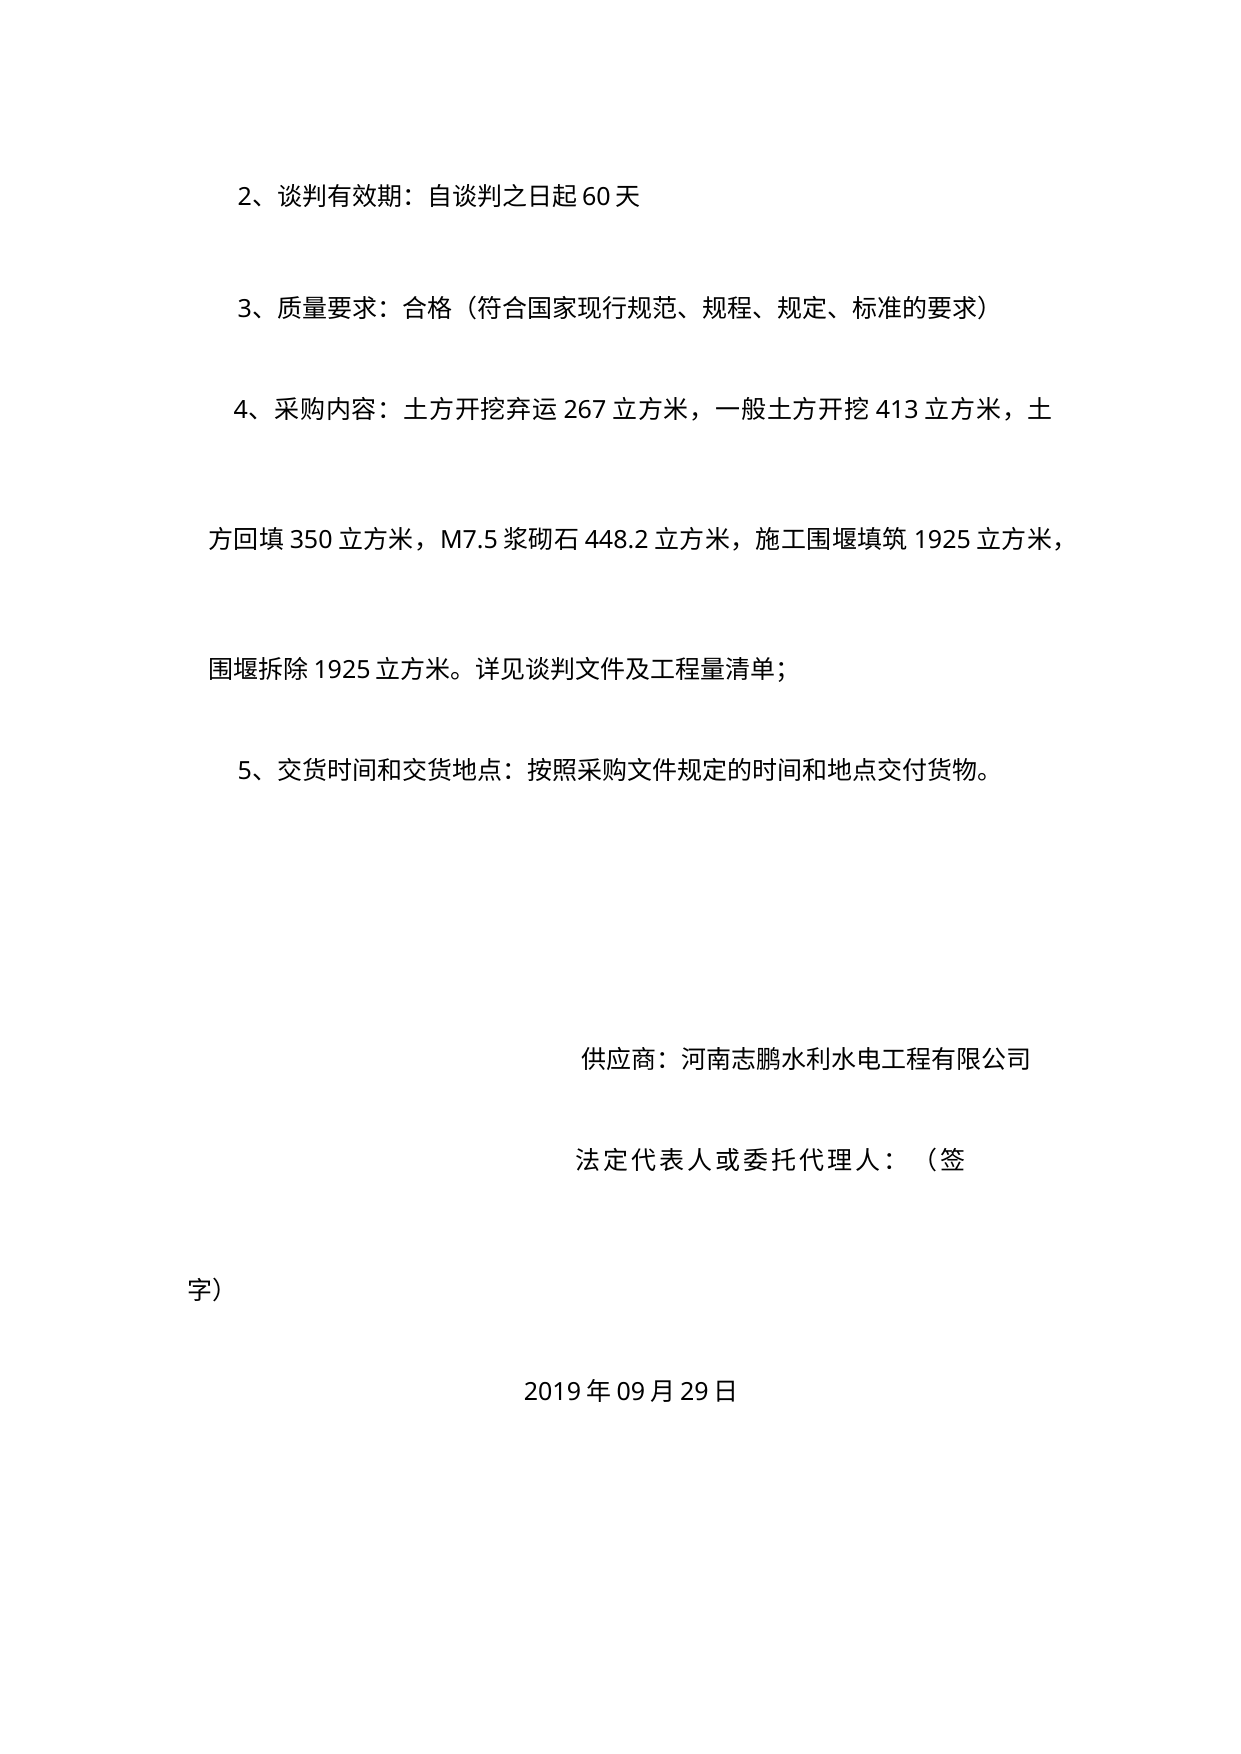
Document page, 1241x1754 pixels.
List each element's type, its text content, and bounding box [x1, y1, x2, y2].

list 谈判有效期：自谈判之日起60天 [187, 162, 1053, 227]
text 供应商：河南志鹏水利水电工程有限公司 [187, 1025, 1031, 1090]
text 5、交货时间和交货地点：按照采购文件规定的时间和地点交付货物。 [187, 736, 1053, 801]
list 质量要求：合格（符合国家现行规范、规程、规定、标准的要求） [187, 274, 1053, 339]
text 法定代表人或委托代理人：（签字） [187, 1126, 965, 1321]
text 2019年09月29日 [187, 1357, 1053, 1422]
list 4、采购内容：土方开挖弃运267立方米，一般土方开挖413立方米，土方回填350立方米，M7.5浆砌石448.2立方米，施工围堰填筑1925立方米，围堰拆除1925立方米。详见谈判文件及工程量清单； [208, 375, 1053, 700]
